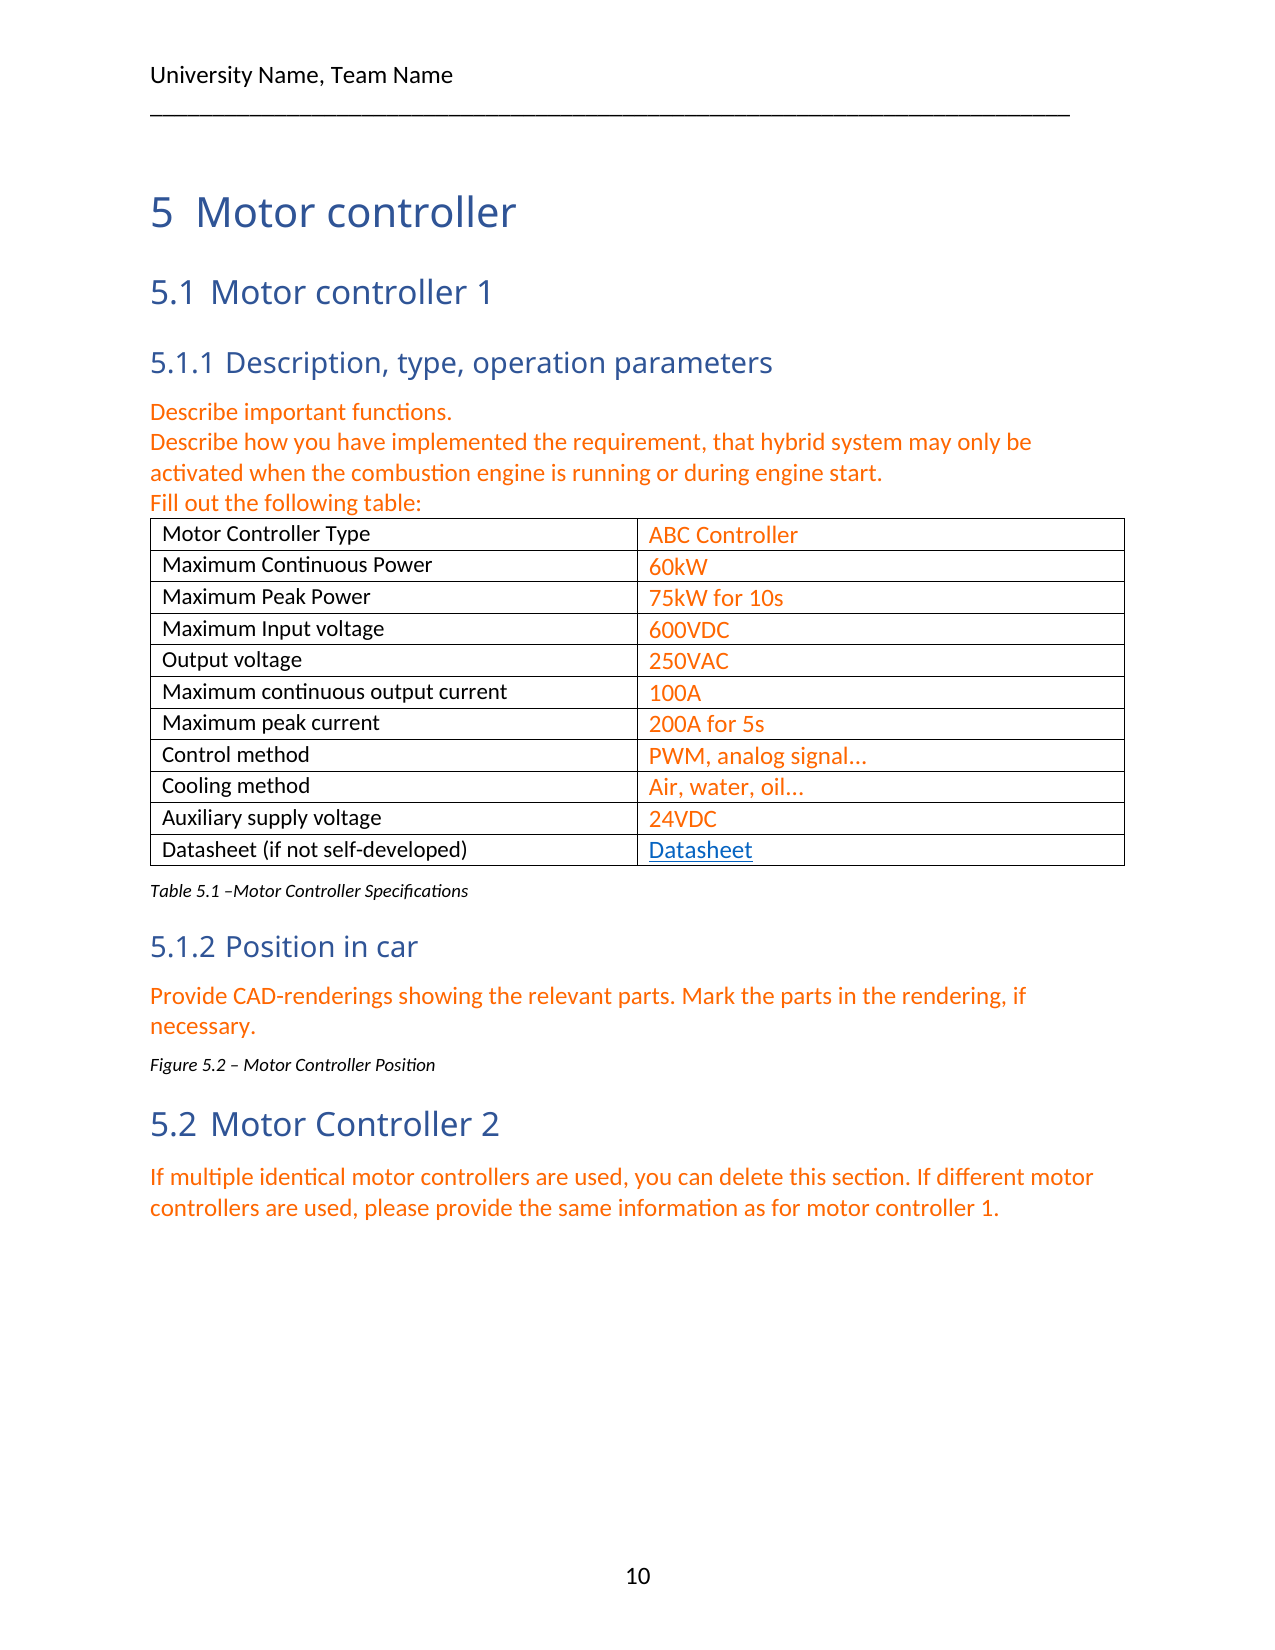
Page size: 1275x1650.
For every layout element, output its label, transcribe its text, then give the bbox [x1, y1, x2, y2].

table_cell Air, water, oil... [638, 772, 1124, 802]
table_cell 60kW [638, 551, 1124, 581]
text Fill out the following table: [150, 487, 1125, 518]
table_cell Maximum peak current [151, 709, 637, 739]
text Describe important functions. [150, 396, 1125, 426]
table_cell 600VDC [638, 614, 1124, 644]
text Describe how you have implemented the requirement, that hybrid system may only be activated when the combustion engine is running or during engine start. [150, 426, 1125, 487]
table_cell 24VDC [638, 803, 1124, 834]
table_cell PWM, analog signal... [638, 740, 1124, 771]
table_cell 75kW for 10s [638, 582, 1124, 613]
table_cell Maximum Peak Power [151, 582, 637, 613]
subtitle Position in car [150, 926, 1125, 966]
subtitle Motor Controller 2 [150, 1101, 1125, 1146]
subtitle Motor controller [150, 183, 1125, 240]
table_cell Datasheet (if not self-developed) [151, 835, 637, 865]
table_header ABC Controller [638, 519, 1124, 549]
table_cell Maximum continuous output current [151, 677, 637, 707]
subtitle Description, type, operation parameters [150, 342, 1125, 382]
table_cell 250VAC [638, 645, 1124, 676]
table_cell 200A for 5s [638, 709, 1124, 739]
table_cell 100A [638, 677, 1124, 707]
table_cell Control method [151, 740, 637, 771]
table_header Motor Controller Type [151, 519, 637, 549]
table_cell Maximum Continuous Power [151, 551, 637, 581]
table_cell Datasheet [638, 835, 1124, 865]
table_cell Maximum Input voltage [151, 614, 637, 644]
table_cell Cooling method [151, 772, 637, 802]
table_cell Auxiliary supply voltage [151, 803, 637, 834]
text Provide CAD-renderings showing the relevant parts. Mark the parts in the rendering, if necessary. [150, 980, 1125, 1041]
table_cell Output voltage [151, 645, 637, 676]
text Table 5.1 –Motor Controller Specifications [150, 879, 1125, 902]
subtitle Motor controller 1 [150, 269, 1125, 314]
text Figure 5.2 – Motor Controller Position [150, 1053, 1125, 1076]
text If multiple identical motor controllers are used, you can delete this section. If different motor controllers are used, please provide the same information as for motor controller 1. [150, 1161, 1125, 1222]
